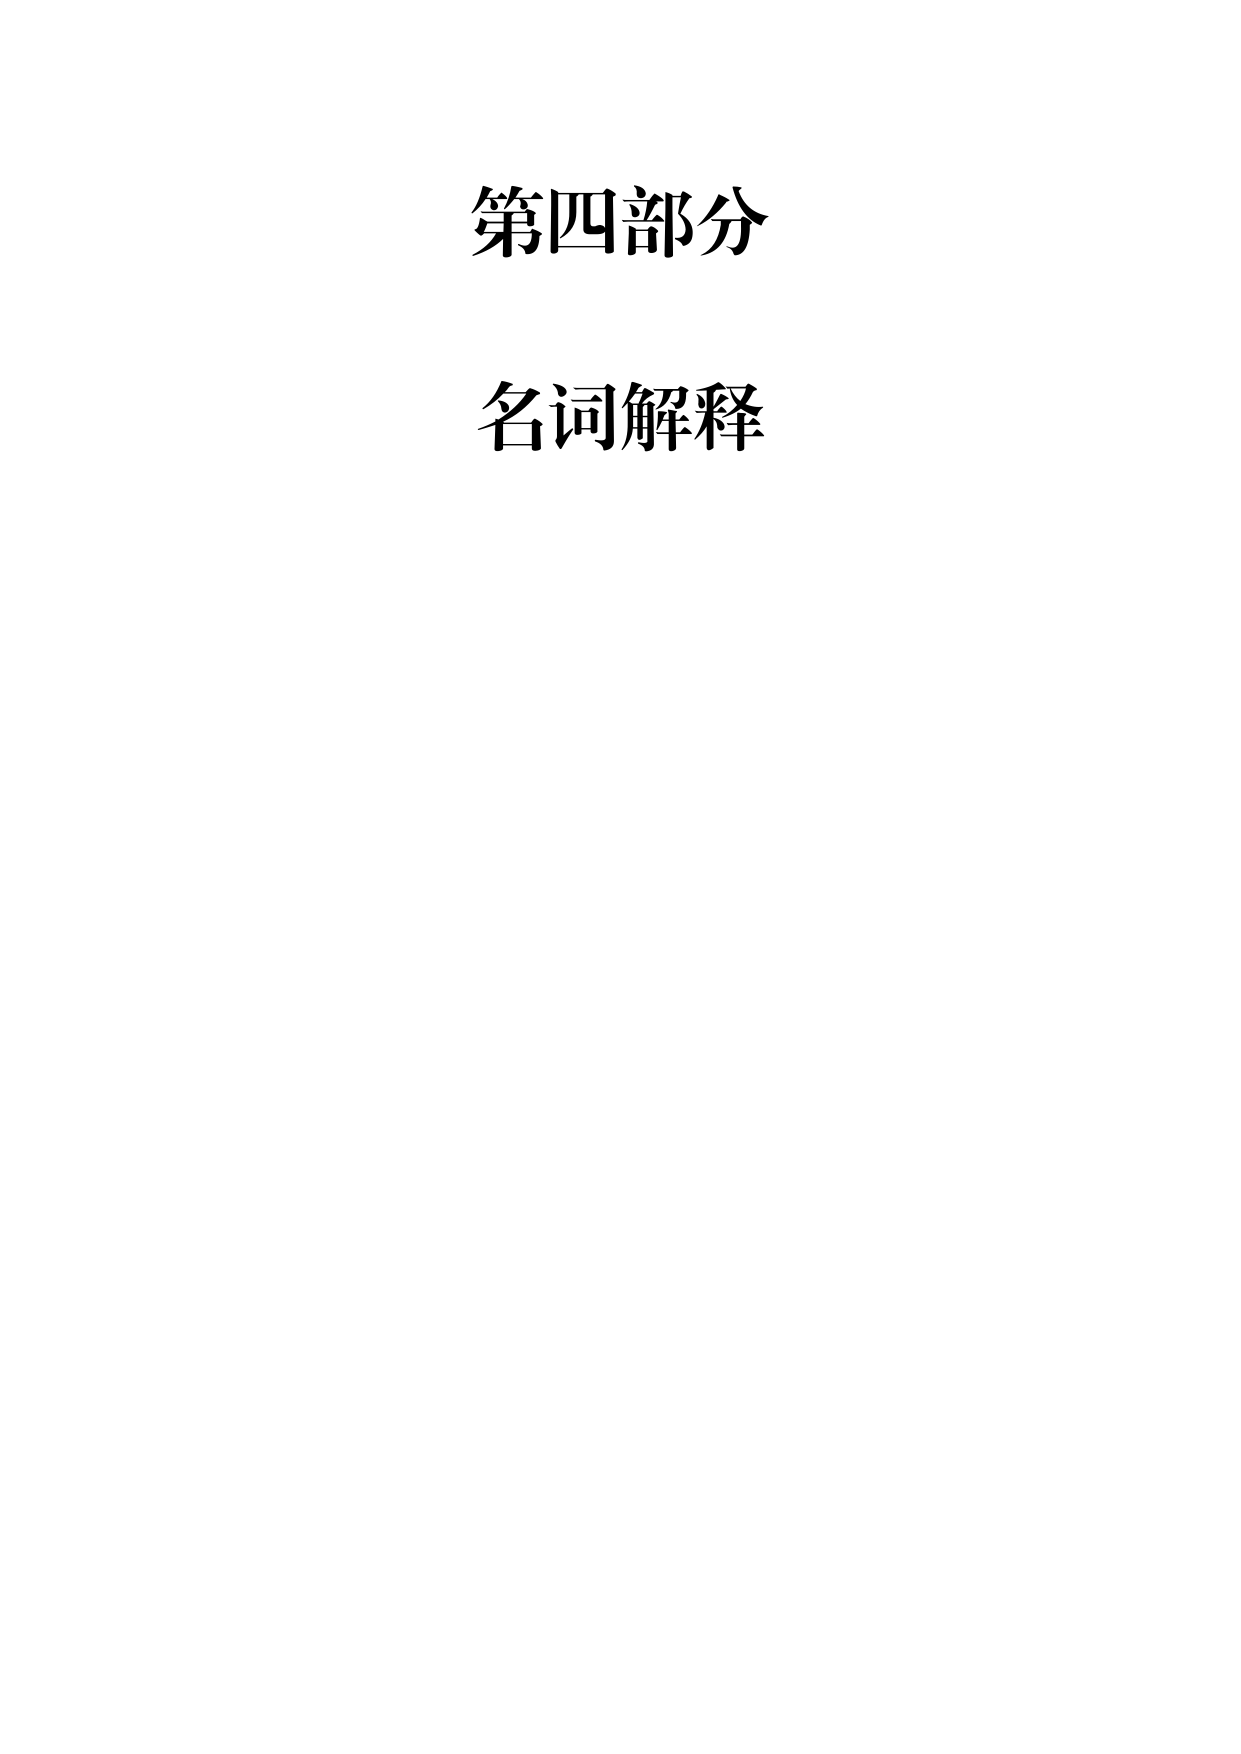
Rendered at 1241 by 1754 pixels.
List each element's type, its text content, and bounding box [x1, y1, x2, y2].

text 第四部分 [75, 178, 1165, 276]
text 名词解释 [75, 373, 1165, 471]
